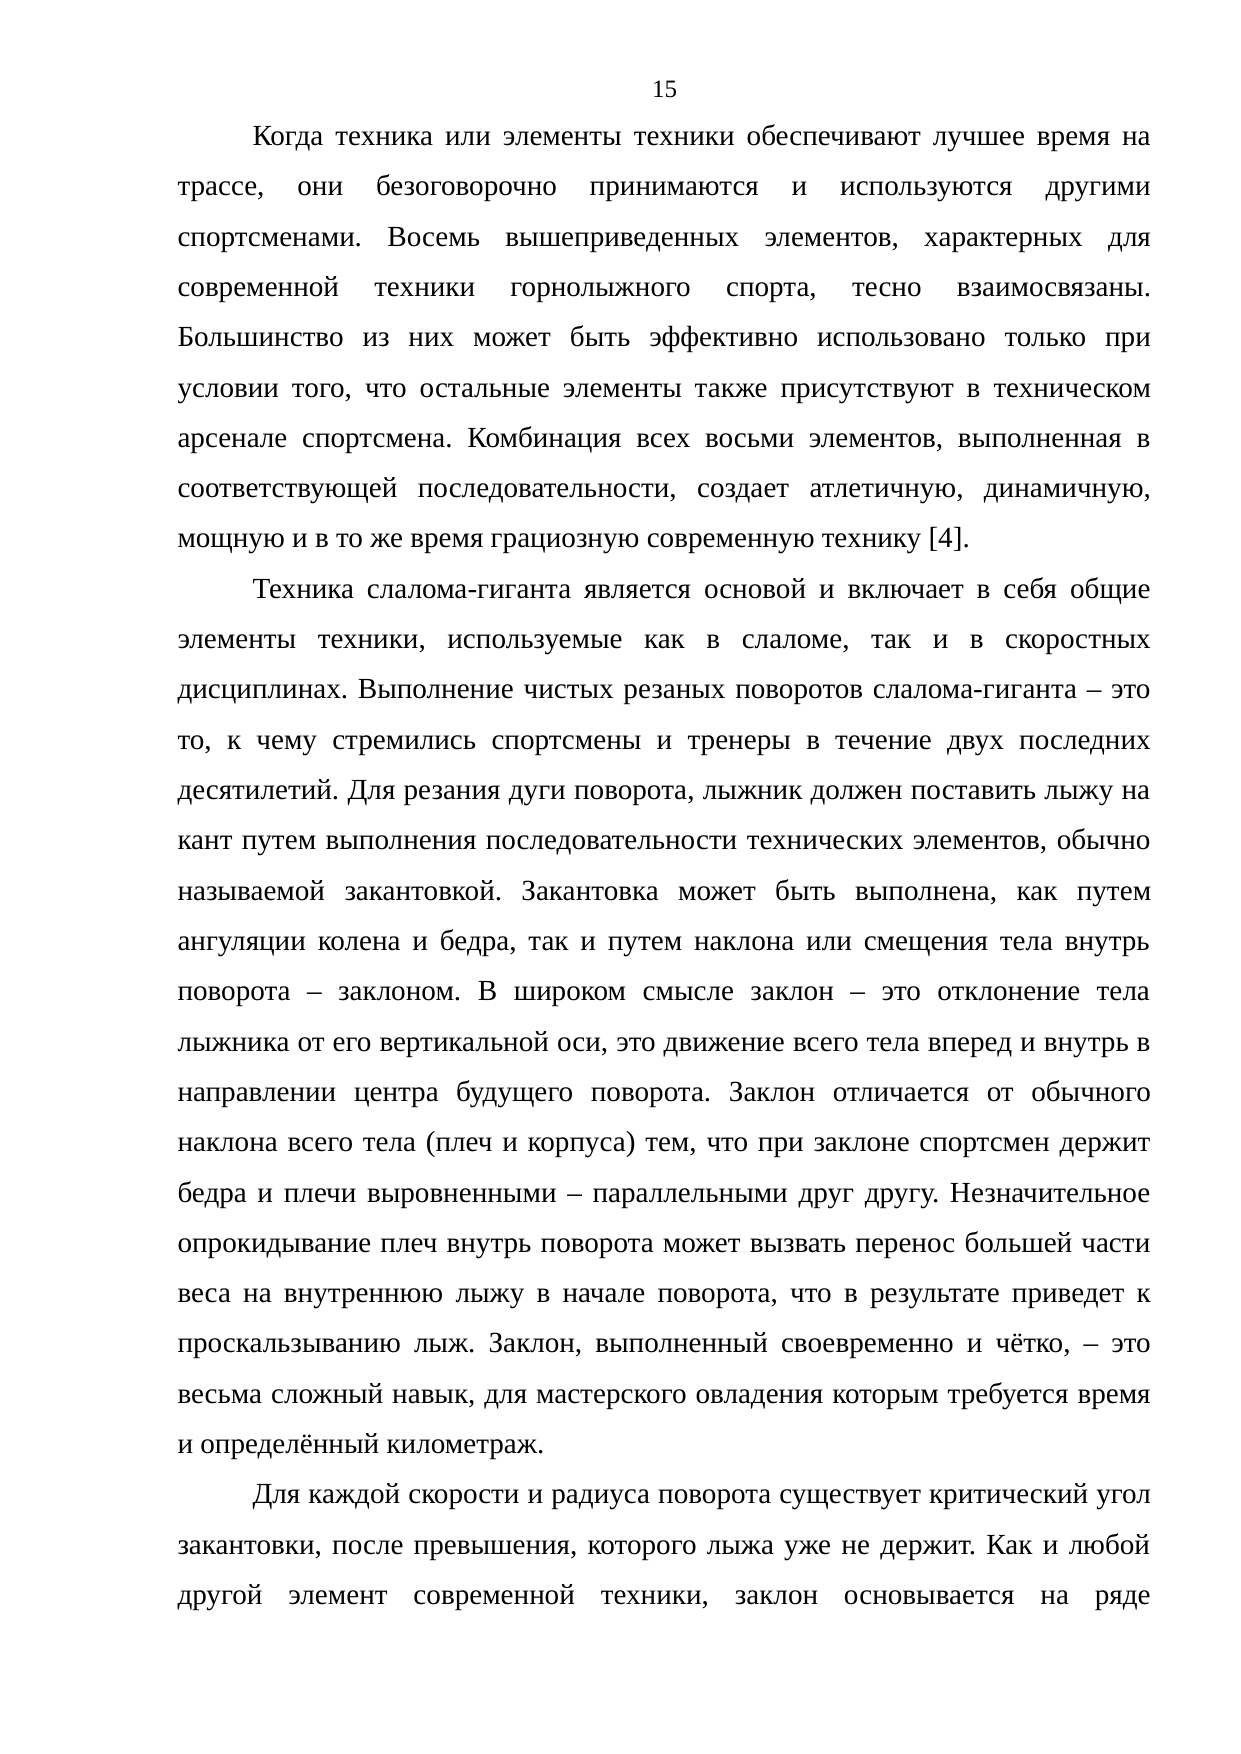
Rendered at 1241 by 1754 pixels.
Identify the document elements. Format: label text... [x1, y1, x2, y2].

text Когда техника или элементы техники обеспечивают лучшее время на трассе, они безоговорочно принимаются и используются другими спортсменами. Восемь вышеприведенных элементов, характерных для современной техники горнолыжного спорта, тесно взаимосвязаны. Большинство из них может быть эффективно использовано только при условии того, что остальные элементы также присутствуют в техническом арсенале спортсмена. Комбинация всех восьми элементов, выполненная в соответствующей последовательности, создает атлетичную, динамичную, мощную и в то же время грациозную современную технику [4]. [177, 118, 1152, 554]
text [177, 1477, 1152, 1611]
text Техника слалома-гиганта является основой и включает в себя общие элементы техники, используемые как в слаломе, так и в скоростных дисциплинах. Выполнение чистых резаных поворотов слалома-гиганта – это то, к чему стремились спортсмены и тренеры в течение двух последних десятилетий. Для резания дуги поворота, лыжник должен поставить лыжу на кант путем выполнения последовательности технических элементов, обычно называемой закантовкой. Закантовка может быть выполнена, как путем ангуляции колена и бедра, так и путем наклона или смещения тела внутрь поворота – заклоном. В широком смысле заклон – это отклонение тела лыжника от его вертикальной оси, это движение всего тела вперед и внутрь в направлении центра будущего поворота. Заклон отличается от обычного наклона всего тела (плеч и корпуса) тем, что при заклоне спортсмен держит бедра и плечи выровненными – параллельными друг другу. Незначительное опрокидывание плеч внутрь поворота может вызвать перенос большей части веса на внутреннюю лыжу в начале поворота, что в результате приведет к проскальзыванию лыж. Заклон, выполненный своевременно и чётко, – это весьма сложный навык, для мастерского овладения которым требуется время и определённый километраж. [177, 571, 1152, 1460]
